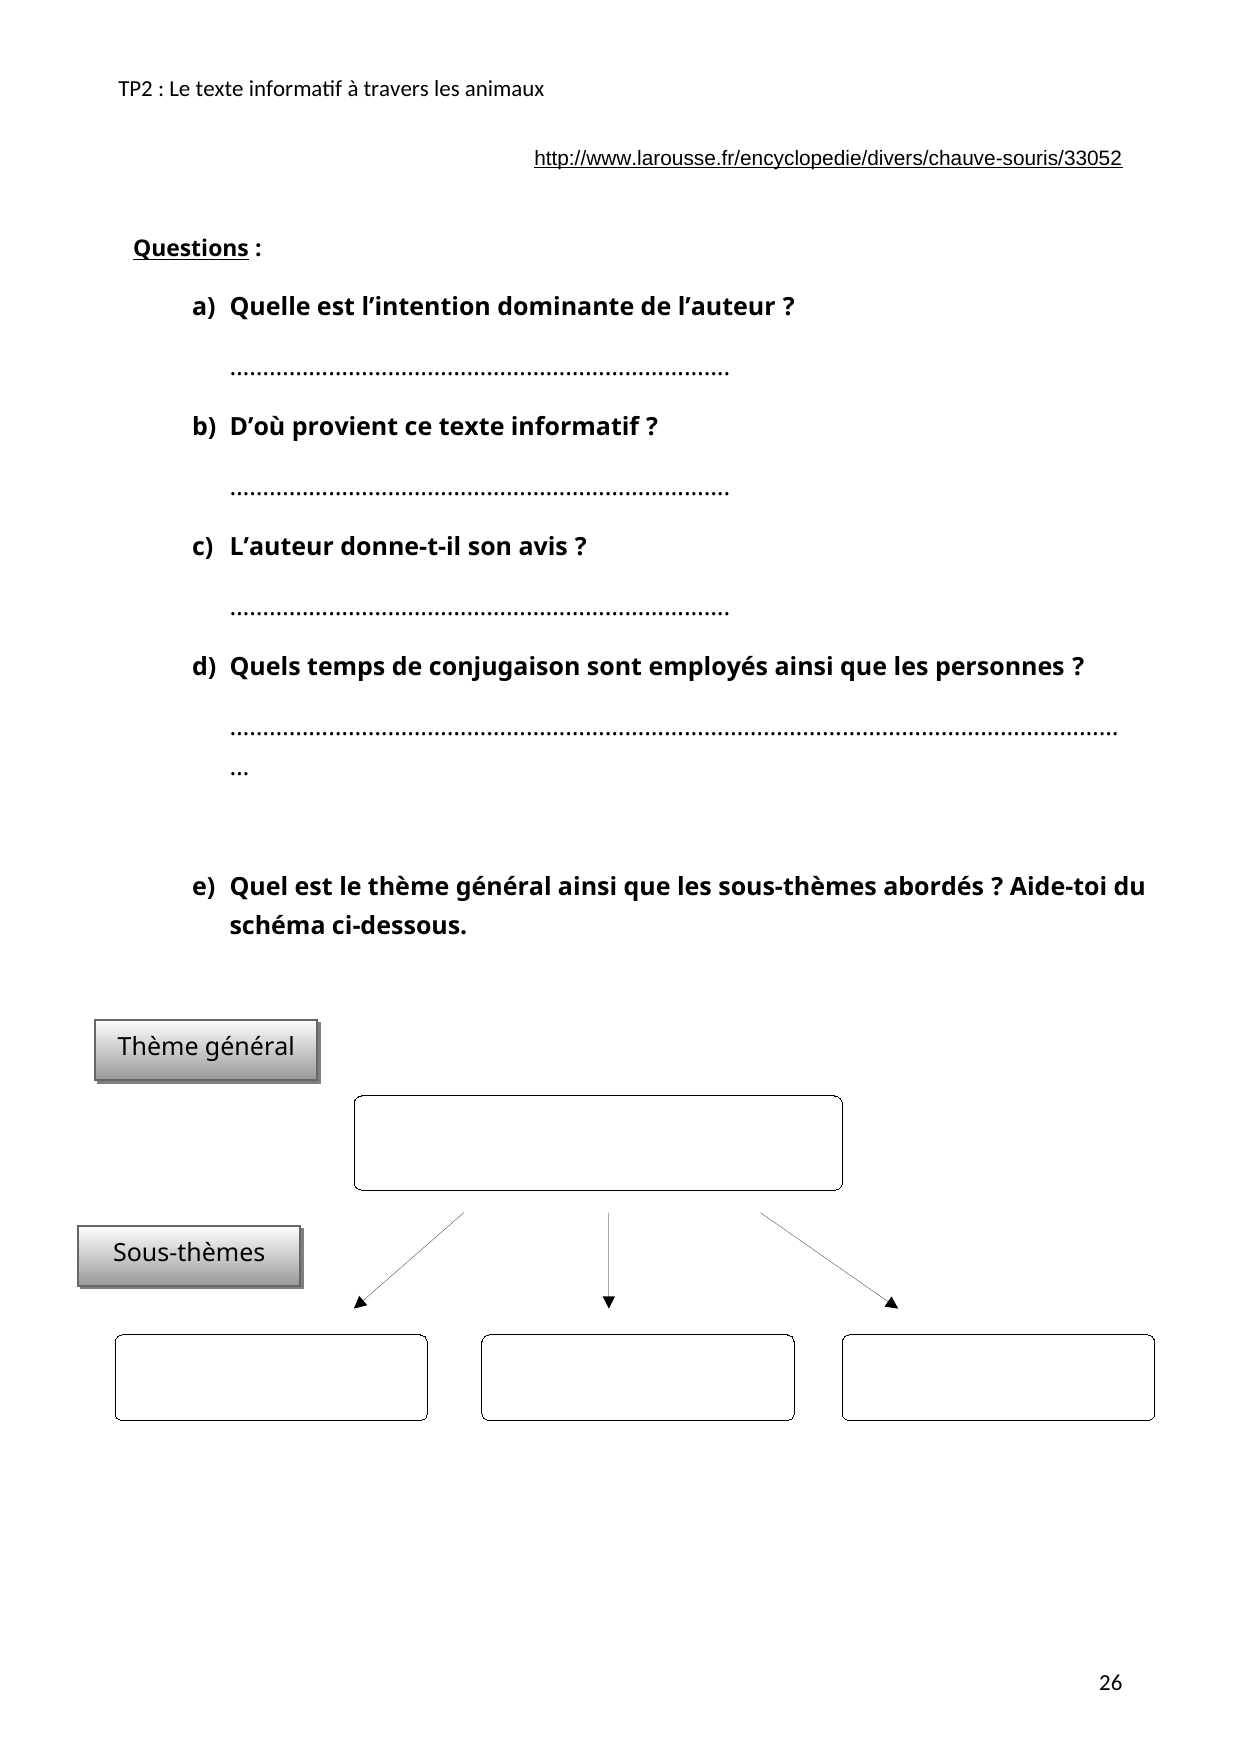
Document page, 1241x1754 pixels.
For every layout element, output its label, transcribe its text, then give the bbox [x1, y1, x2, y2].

text http://www.larousse.fr/encyclopedie/divers/chauve-souris/33052 [118, 146, 1122, 170]
list D’où provient ce texte informatif ? [192, 409, 1122, 443]
list Quel est le thème général ainsi que les sous-thèmes abordés ? Aide-toi du schéma ci-dessous. [192, 868, 1181, 941]
list L’auteur donne-t-il son avis ? [192, 529, 1122, 563]
list …………………………………………………………………. [229, 469, 1122, 503]
list ………………………………………………………………………………………………………………………… [229, 709, 1122, 782]
text …………………………………………………………………. [229, 349, 1122, 383]
list …………………………………………………………………. [229, 589, 1122, 623]
text Questions : [133, 232, 1122, 263]
list Quels temps de conjugaison sont employés ainsi que les personnes ? [192, 649, 1122, 683]
list Quelle est l’intention dominante de l’auteur ? [192, 289, 1122, 323]
